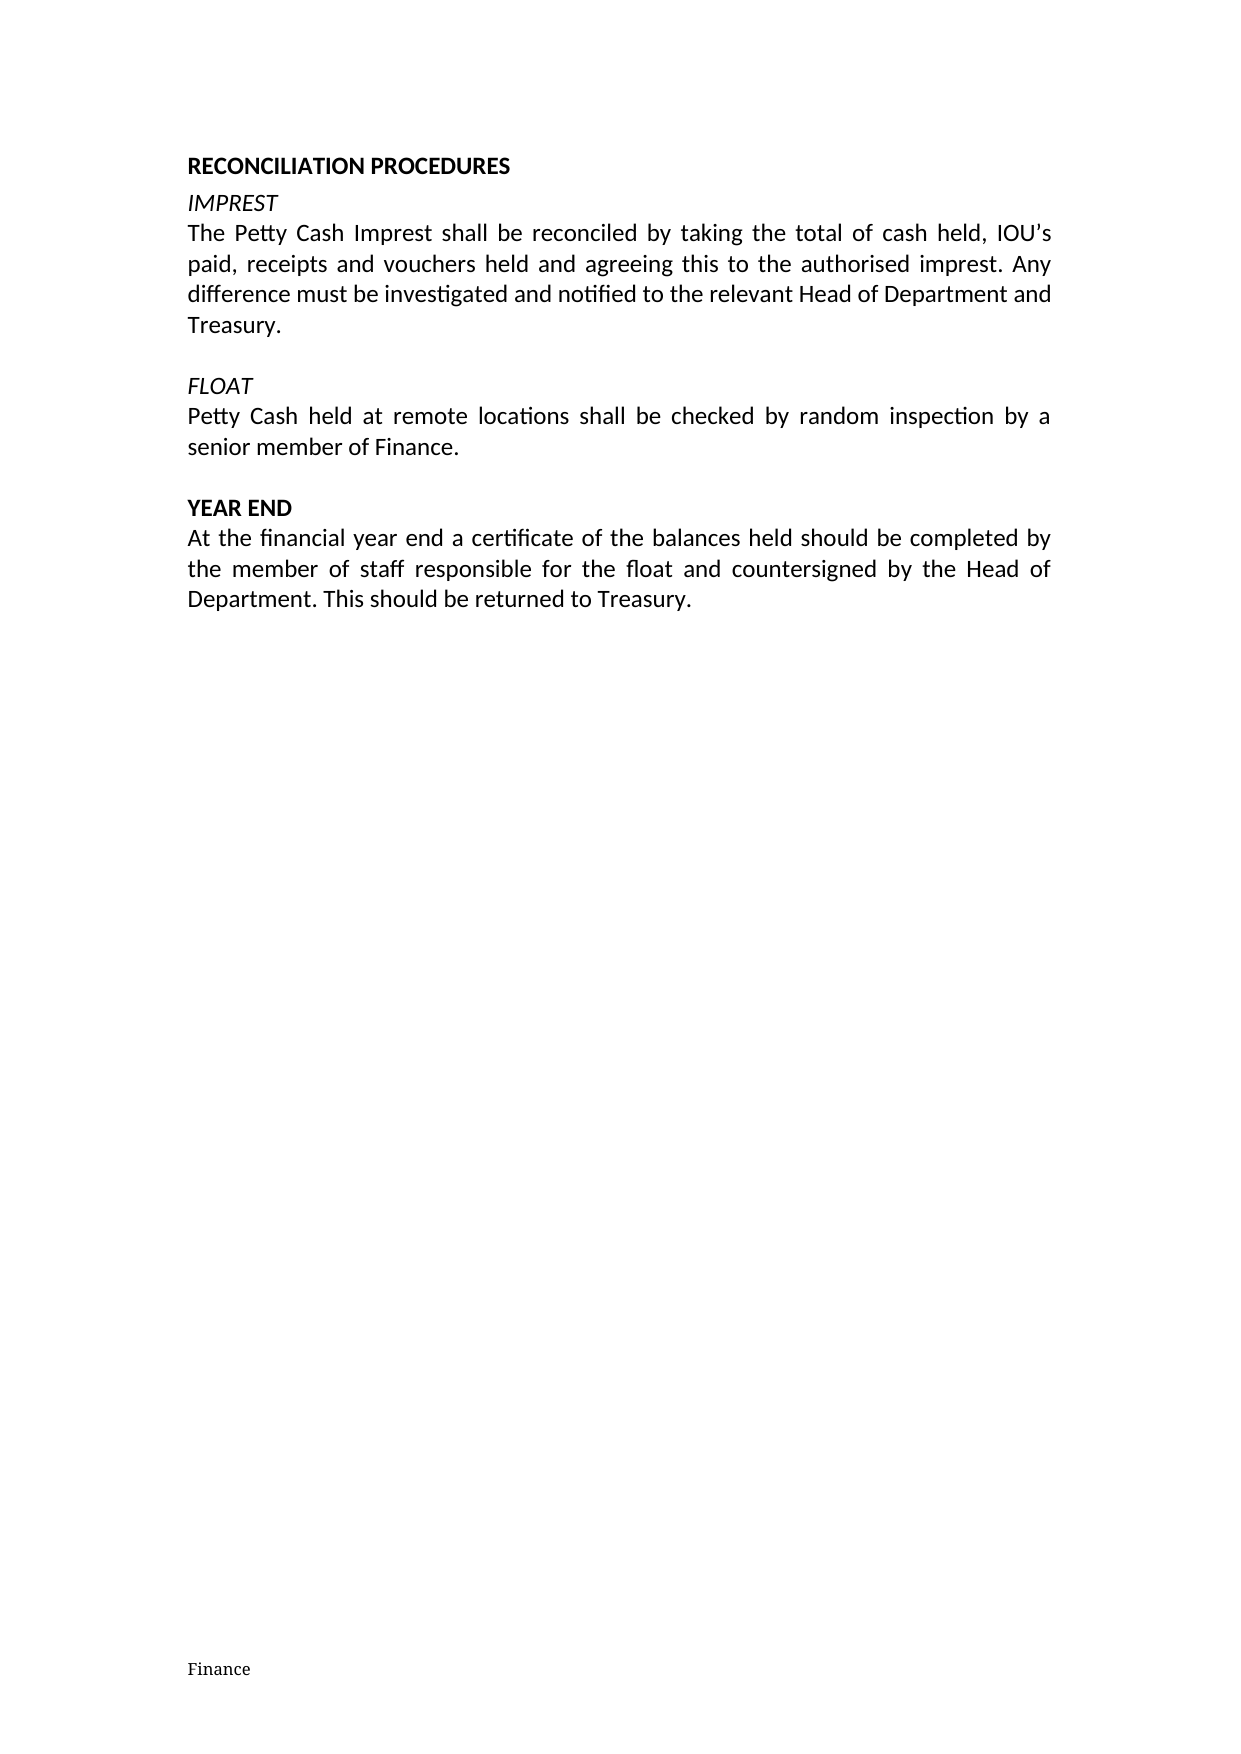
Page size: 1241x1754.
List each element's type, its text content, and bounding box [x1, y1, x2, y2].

text YEAR END [187, 492, 1053, 522]
text The Petty Cash Imprest shall be reconciled by taking the total of cash held, IOU’s paid, receipts and vouchers held and agreeing this to the authorised imprest. Any difference must be investigated and notified to the relevant Head of Department and Treasury. [187, 217, 1053, 339]
text IMPREST [187, 187, 1053, 217]
text At the financial year end a certificate of the balances held should be completed by the member of staff responsible for the float and countersigned by the Head of Department. This should be returned to Treasury. [187, 522, 1053, 614]
text FLOAT [187, 370, 1053, 400]
subtitle RECONCILIATION PROCEDURES [187, 150, 1053, 181]
text Petty Cash held at remote locations shall be checked by random inspection by a senior member of Finance. [187, 400, 1053, 461]
